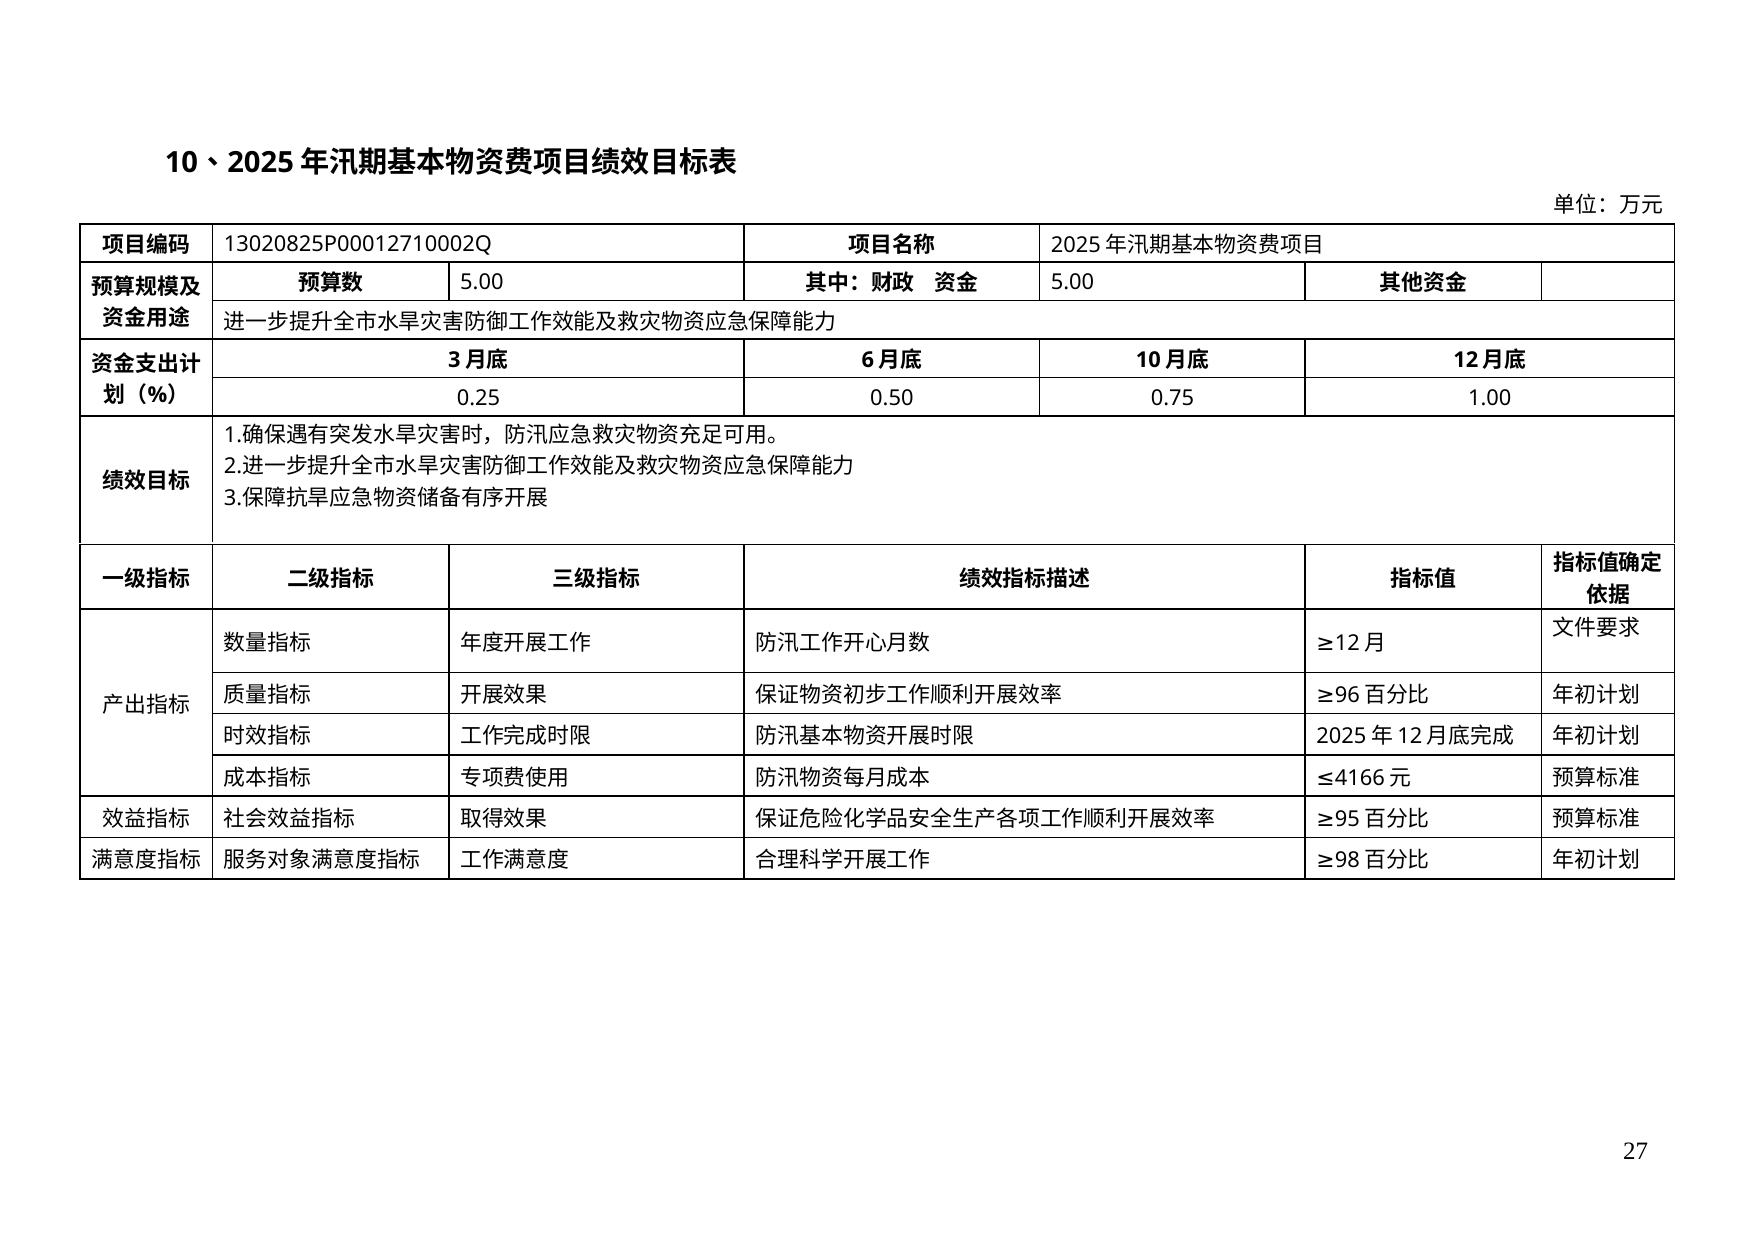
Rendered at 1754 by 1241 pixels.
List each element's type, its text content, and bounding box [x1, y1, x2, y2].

table_cell 13020825P00012710002Q [213, 225, 743, 261]
table_cell 1.00 [1306, 378, 1674, 415]
table_cell 其中：财政 资金 [745, 263, 1039, 300]
table_cell 工作完成时限 [450, 714, 743, 754]
table_cell 防汛工作开心月数 [745, 610, 1304, 671]
table_cell 预算标准 [1542, 797, 1674, 837]
table_cell 取得效果 [450, 797, 743, 837]
table_header 绩效指标描述 [745, 545, 1304, 608]
table_cell 3月底 [213, 340, 743, 377]
table_cell 预算数 [213, 263, 448, 300]
table_cell 0.25 [213, 378, 743, 415]
table_cell 6月底 [745, 340, 1039, 377]
table_header 一级指标 [81, 545, 212, 608]
table_cell ≤4166元 [1306, 756, 1541, 795]
table_cell 2025年汛期基本物资费项目 [1040, 225, 1674, 261]
table_cell 防汛基本物资开展时限 [745, 714, 1304, 754]
table_cell 2025年12月底完成 [1306, 714, 1541, 754]
table_cell 项目名称 [745, 225, 1039, 261]
table_cell 5.00 [1040, 263, 1304, 300]
table_cell 绩效目标 [81, 417, 212, 542]
table_header 指标值确定依据 [1542, 545, 1674, 608]
table_cell 1.确保遇有突发水旱灾害时，防汛应急救灾物资充足可用。 2.进一步提升全市水旱灾害防御工作效能及救灾物资应急保障能力 3.保障抗旱应急物资储备有序开展 [213, 417, 1674, 542]
table_cell 年初计划 [1542, 714, 1674, 754]
table_cell 12月底 [1306, 340, 1674, 377]
table_cell 预算规模及资金用途 [81, 263, 212, 338]
table_cell 产出指标 [81, 610, 212, 795]
table_cell 合理科学开展工作 [745, 838, 1304, 878]
table_cell ≥95百分比 [1306, 797, 1541, 837]
table_cell 进一步提升全市水旱灾害防御工作效能及救灾物资应急保障能力 [213, 301, 1674, 338]
table_cell 数量指标 [213, 610, 448, 671]
table_header 指标值 [1306, 545, 1541, 608]
table_header 三级指标 [450, 545, 743, 608]
table_cell 0.75 [1040, 378, 1304, 415]
table_cell ≥12月 [1306, 610, 1541, 671]
table_cell 保证物资初步工作顺利开展效率 [745, 673, 1304, 713]
table_cell 10月底 [1040, 340, 1304, 377]
table_cell 年初计划 [1542, 838, 1674, 878]
table_cell 5.00 [450, 263, 743, 300]
table_cell 文件要求 [1542, 610, 1674, 671]
table_cell [1542, 263, 1674, 300]
table_cell 年度开展工作 [450, 610, 743, 671]
table_cell 成本指标 [213, 756, 448, 795]
table_cell 保证危险化学品安全生产各项工作顺利开展效率 [745, 797, 1304, 837]
table_cell 工作满意度 [450, 838, 743, 878]
table_cell 专项费使用 [450, 756, 743, 795]
table_cell 预算标准 [1542, 756, 1674, 795]
table_cell 社会效益指标 [213, 797, 448, 837]
table_cell 年初计划 [1542, 673, 1674, 713]
table_cell 效益指标 [81, 797, 212, 837]
table_cell 0.50 [745, 378, 1039, 415]
table_cell 其他资金 [1306, 263, 1541, 300]
table_cell ≥98百分比 [1306, 838, 1541, 878]
table_cell 质量指标 [213, 673, 448, 713]
table_cell 服务对象满意度指标 [213, 838, 448, 878]
table_header 二级指标 [213, 545, 448, 608]
table_cell 满意度指标 [81, 838, 212, 878]
table_cell 防汛物资每月成本 [745, 756, 1304, 795]
table_header 单位：万元 [81, 183, 1674, 223]
text 10、2025年汛期基本物资费项目绩效目标表 [106, 142, 1648, 181]
table_cell 项目编码 [81, 225, 212, 261]
table_cell 资金支出计划（%） [81, 340, 212, 415]
table_cell 开展效果 [450, 673, 743, 713]
table_cell 时效指标 [213, 714, 448, 754]
table_cell ≥96百分比 [1306, 673, 1541, 713]
